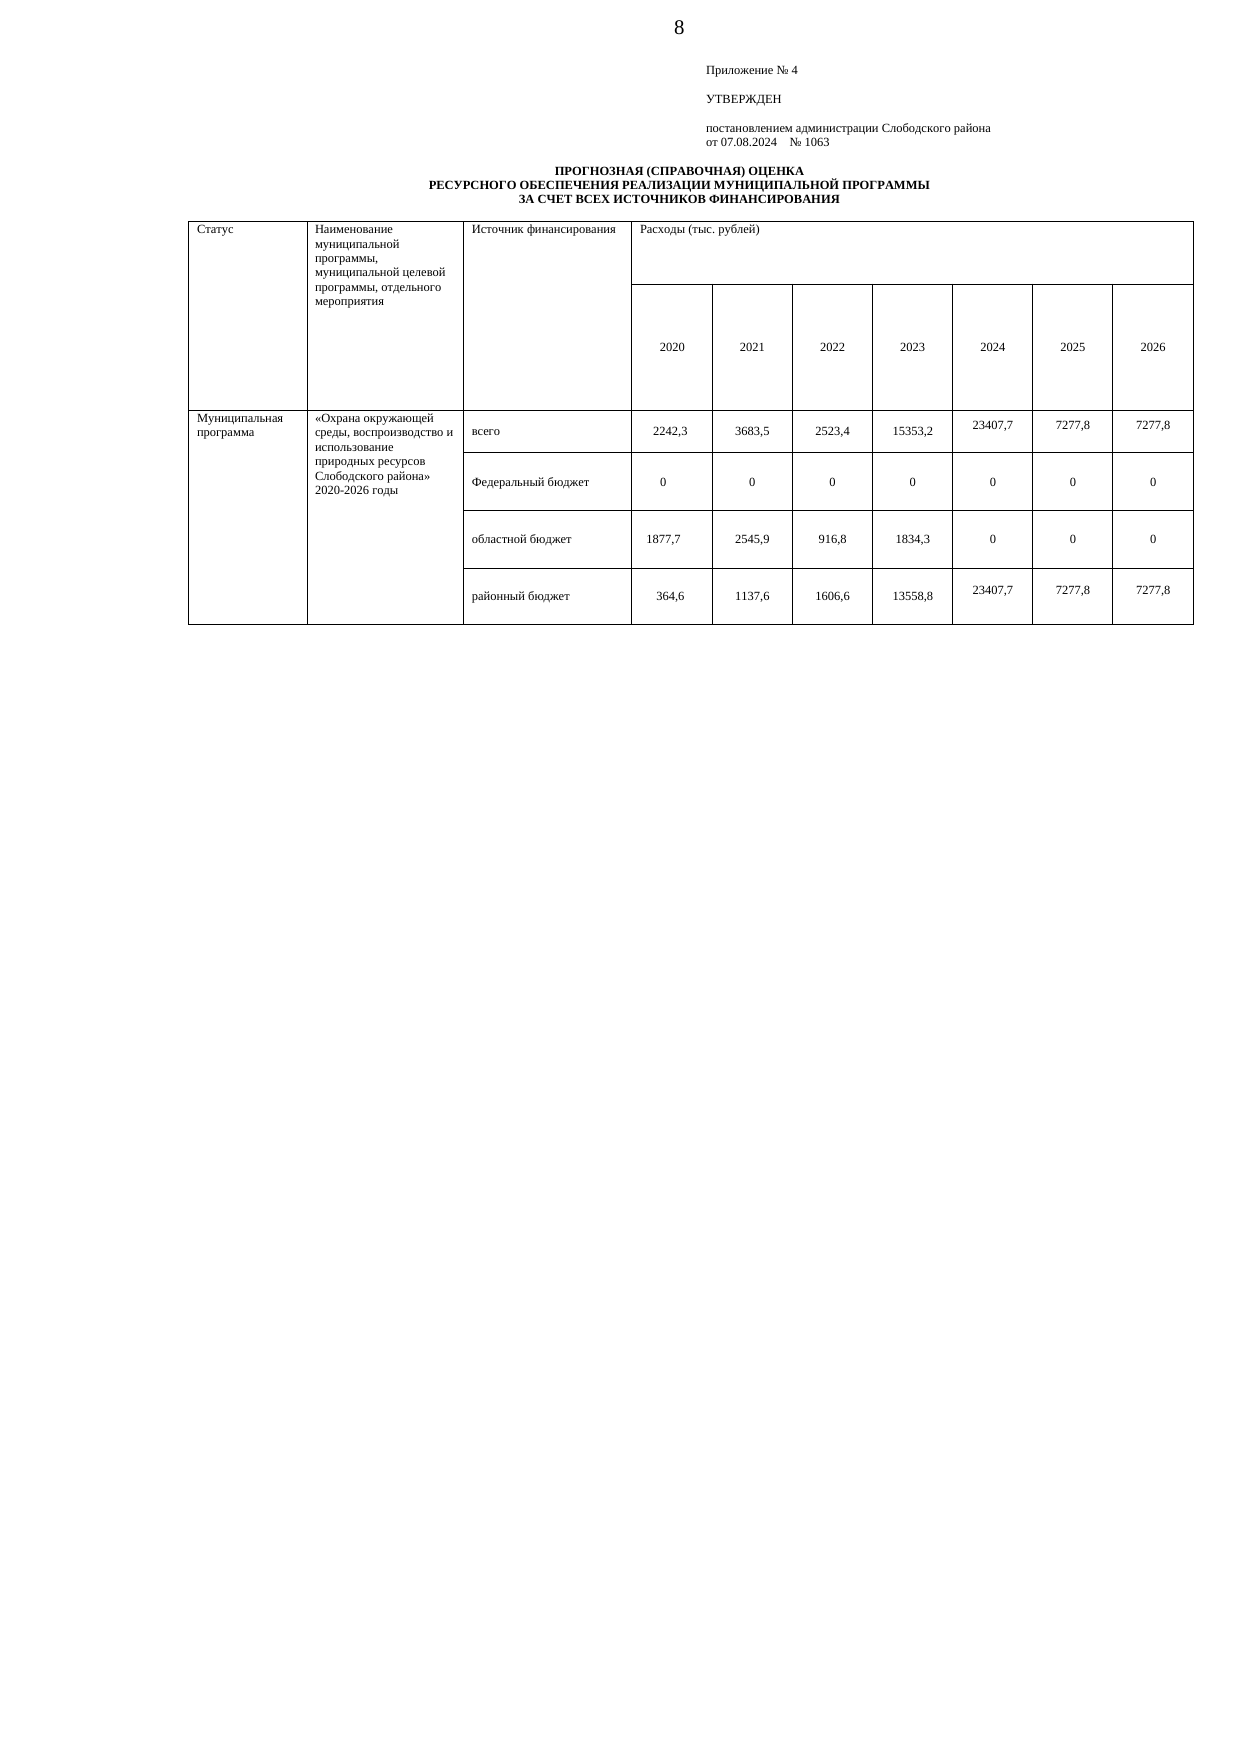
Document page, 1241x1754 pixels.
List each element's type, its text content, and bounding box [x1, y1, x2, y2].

table_cell 13558,8 [873, 569, 952, 624]
table_cell 2023 [873, 285, 952, 410]
text постановлением администрации Слободского района [706, 120, 1169, 135]
table_cell 364,6 [632, 569, 712, 624]
text ЗА СЧЕТ ВСЕХ ИСТОЧНИКОВ ФИНАНСИРОВАНИЯ [189, 192, 1169, 207]
table_cell 15353,2 [873, 411, 952, 452]
table_cell 1877,7 [632, 511, 712, 567]
table_cell 0 [632, 453, 712, 510]
text ПРОГНОЗНАЯ (СПРАВОЧНАЯ) ОЦЕНКА [189, 163, 1169, 178]
table_cell 0 [1113, 453, 1193, 510]
table_cell 2545,9 [713, 511, 792, 567]
table_cell 2026 [1113, 285, 1193, 410]
table_cell 2022 [793, 285, 872, 410]
text Приложение № 4 [706, 63, 1169, 77]
text УТВЕРЖДЕН [706, 92, 1169, 106]
table_cell 7277,8 [1113, 569, 1193, 624]
table_cell 7277,8 [1033, 569, 1112, 624]
table_cell 23407,7 [953, 411, 1032, 452]
table_cell 0 [793, 453, 872, 510]
text РЕСУРСНОГО ОБЕСПЕЧЕНИЯ РЕАЛИЗАЦИИ МУНИЦИПАЛЬНОЙ ПРОГРАММЫ [189, 178, 1169, 192]
table_cell 23407,7 [953, 569, 1032, 624]
table_cell 0 [1033, 511, 1112, 567]
table_cell 2242,3 [632, 411, 712, 452]
table_cell 7277,8 [1033, 411, 1112, 452]
table_cell 7277,8 [1113, 411, 1193, 452]
table_header Источник финансирования [464, 222, 631, 410]
table_cell 916,8 [793, 511, 872, 567]
table_cell 1606,6 [793, 569, 872, 624]
table_header Статус [189, 222, 307, 410]
table_cell 2020 [632, 285, 712, 410]
table_cell 2024 [953, 285, 1032, 410]
table_cell 1137,6 [713, 569, 792, 624]
table_cell Муниципальная программа [189, 411, 307, 624]
table_cell 2021 [713, 285, 792, 410]
table_header Расходы (тыс. рублей) [632, 222, 1193, 283]
table_cell всего [464, 411, 631, 452]
table_cell «Охрана окружающей среды, воспроизводство и использование природных ресурсов Слободского района» 2020-2026 годы [308, 411, 463, 624]
table_cell 0 [873, 453, 952, 510]
table_cell 0 [713, 453, 792, 510]
table_cell 3683,5 [713, 411, 792, 452]
table_cell 2025 [1033, 285, 1112, 410]
table_cell областной бюджет [464, 511, 631, 567]
table_cell 1834,3 [873, 511, 952, 567]
table_cell районный бюджет [464, 569, 631, 624]
table_cell Федеральный бюджет [464, 453, 631, 510]
table_cell 0 [1033, 453, 1112, 510]
table_cell 0 [953, 511, 1032, 567]
table_cell 0 [1113, 511, 1193, 567]
table_cell 2523,4 [793, 411, 872, 452]
table_cell 0 [953, 453, 1032, 510]
text от 07.08.2024 № 1063 [706, 135, 1169, 149]
table_header Наименование муниципальной программы, муниципальной целевой программы, отдельного мероприятия [308, 222, 463, 410]
